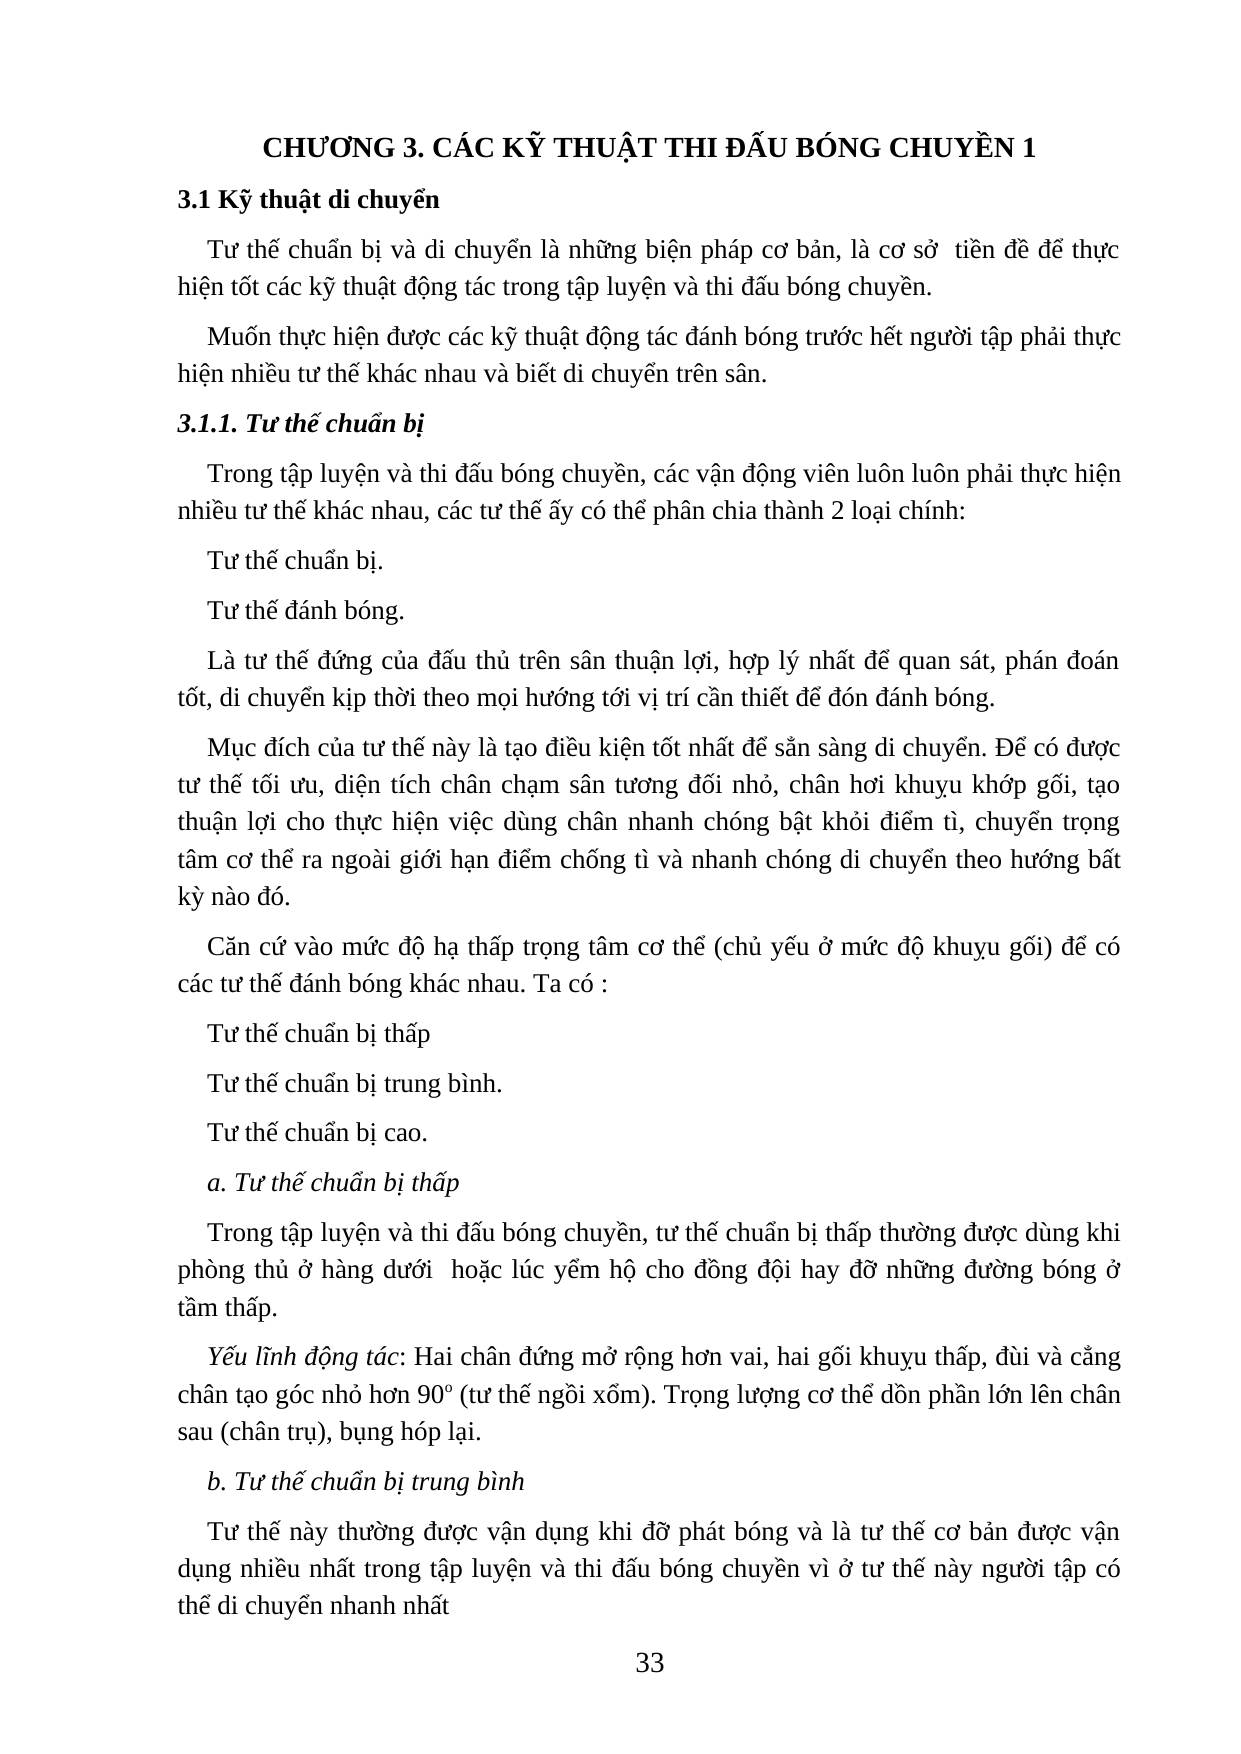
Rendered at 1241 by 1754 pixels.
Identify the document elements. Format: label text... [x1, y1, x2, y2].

text Là tư thế đứng của đấu thủ trên sân thuận lợi, hợp lý nhất để quan sát, phán đoán tốt, di chuyển kịp thời theo mọi hướng tới vị trí cần thiết để đón đánh bóng. [177, 644, 1122, 712]
text Mục đích của tư thế này là tạo điều kiện tốt nhất để sẳn sàng di chuyển. Để có được tư thế tối ưu, diện tích chân chạm sân tương đối nhỏ, chân hơi khuỵu khớp gối, tạo thuận lợi cho thực hiện việc dùng chân nhanh chóng bật khỏi điểm tì, chuyển trọng tâm cơ thể ra ngoài giới hạn điểm chống tì và nhanh chóng di chuyển theo hướng bất kỳ nào đó. [177, 731, 1122, 911]
text a. Tư thế chuẩn bị thấp [177, 1166, 1122, 1197]
text Căn cứ vào mức độ hạ thấp trọng tâm cơ thể (chủ yếu ở mức độ khuỵu gối) để có các tư thế đánh bóng khác nhau. Ta có : [177, 930, 1122, 998]
text Yếu lĩnh động tác: Hai chân đứng mở rộng hơn vai, hai gối khuỵu thấp, đùi và cẳng chân tạo góc nhỏ hơn 90o (tư thế ngồi xổm). Trọng lượng cơ thể dồn phần lớn lên chân sau (chân trụ), bụng hóp lại. [177, 1340, 1122, 1446]
text Tư thế chuẩn bị. [177, 544, 1122, 575]
text CHƯƠNG 3. CÁC KỸ THUẬT THI ĐẤU BÓNG CHUYỀN 1 [177, 131, 1122, 164]
text Tư thế chuẩn bị thấp [177, 1017, 1122, 1048]
text Tư thế này thường được vận dụng khi đỡ phát bóng và là tư thế cơ bản được vận dụng nhiều nhất trong tập luyện và thi đấu bóng chuyền vì ở tư thế này người tập có thể di chuyển nhanh nhất [177, 1514, 1122, 1620]
text 3.1 Kỹ thuật di chuyển [177, 183, 1122, 214]
text Trong tập luyện và thi đấu bóng chuyền, tư thế chuẩn bị thấp thường được dùng khi phòng thủ ở hàng dưới hoặc lúc yểm hộ cho đồng đội hay đỡ những đường bóng ở tầm thấp. [177, 1216, 1122, 1322]
text b. Tư thế chuẩn bị trung bình [177, 1465, 1122, 1496]
text Tư thế chuẩn bị trung bình. [177, 1067, 1122, 1098]
text 3.1.1. Tư thế chuẩn bị [177, 407, 1122, 438]
text Tư thế đánh bóng. [177, 594, 1122, 625]
text Tư thế chuẩn bị cao. [177, 1116, 1122, 1148]
text Trong tập luyện và thi đấu bóng chuyền, các vận động viên luôn luôn phải thực hiện nhiều tư thế khác nhau, các tư thế ấy có thể phân chia thành 2 loại chính: [177, 457, 1122, 526]
text Tư thế chuẩn bị và di chuyển là những biện pháp cơ bản, là cơ sở tiền đề để thực hiện tốt các kỹ thuật động tác trong tập luyện và thi đấu bóng chuyền. [177, 233, 1122, 302]
text Muốn thực hiện được các kỹ thuật động tác đánh bóng trước hết người tập phải thực hiện nhiều tư thế khác nhau và biết di chuyển trên sân. [177, 320, 1122, 389]
